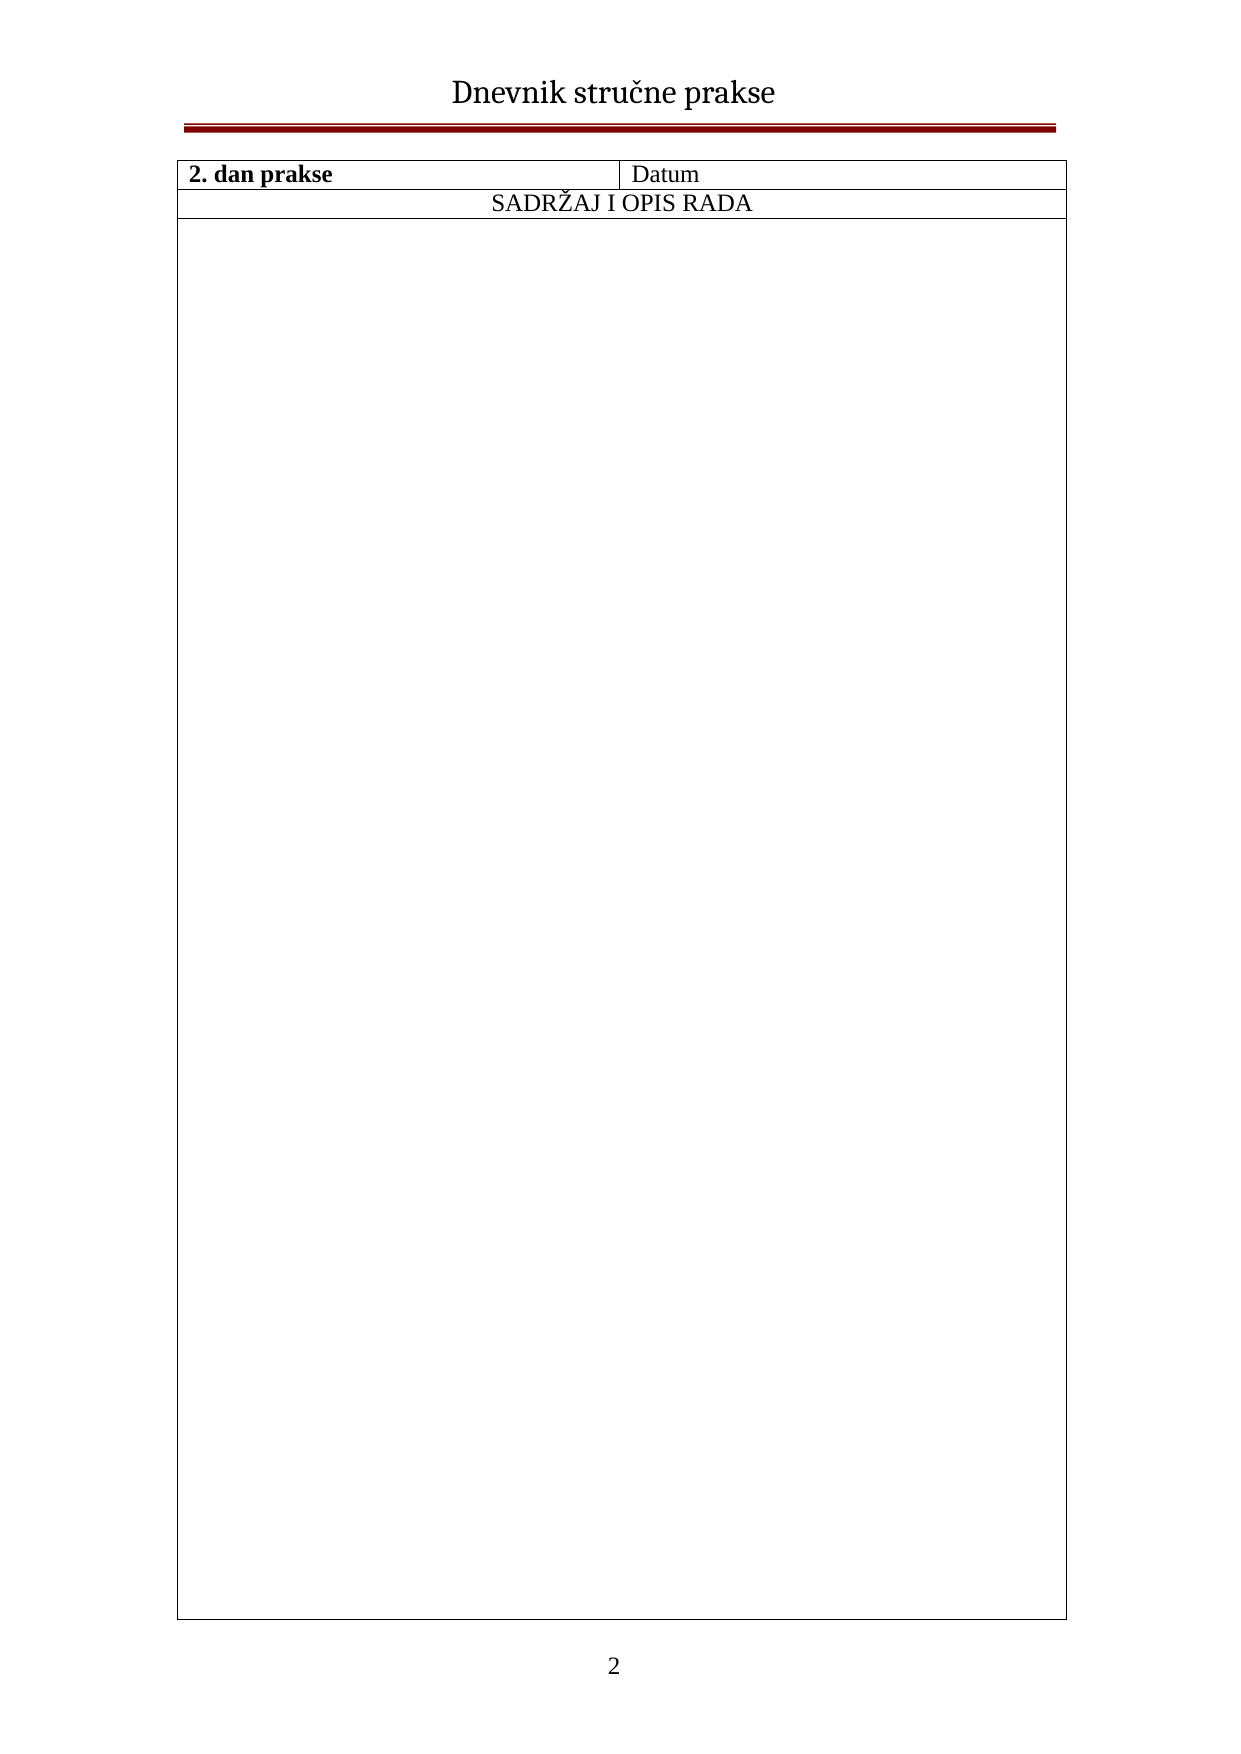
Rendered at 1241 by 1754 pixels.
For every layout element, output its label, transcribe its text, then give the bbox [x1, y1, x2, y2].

table_header 2. dan prakse [178, 161, 619, 189]
table_cell SADRŽAJ I OPIS RADA [178, 190, 1066, 218]
table_header Datum [620, 161, 1066, 189]
table_cell [178, 219, 1066, 1619]
